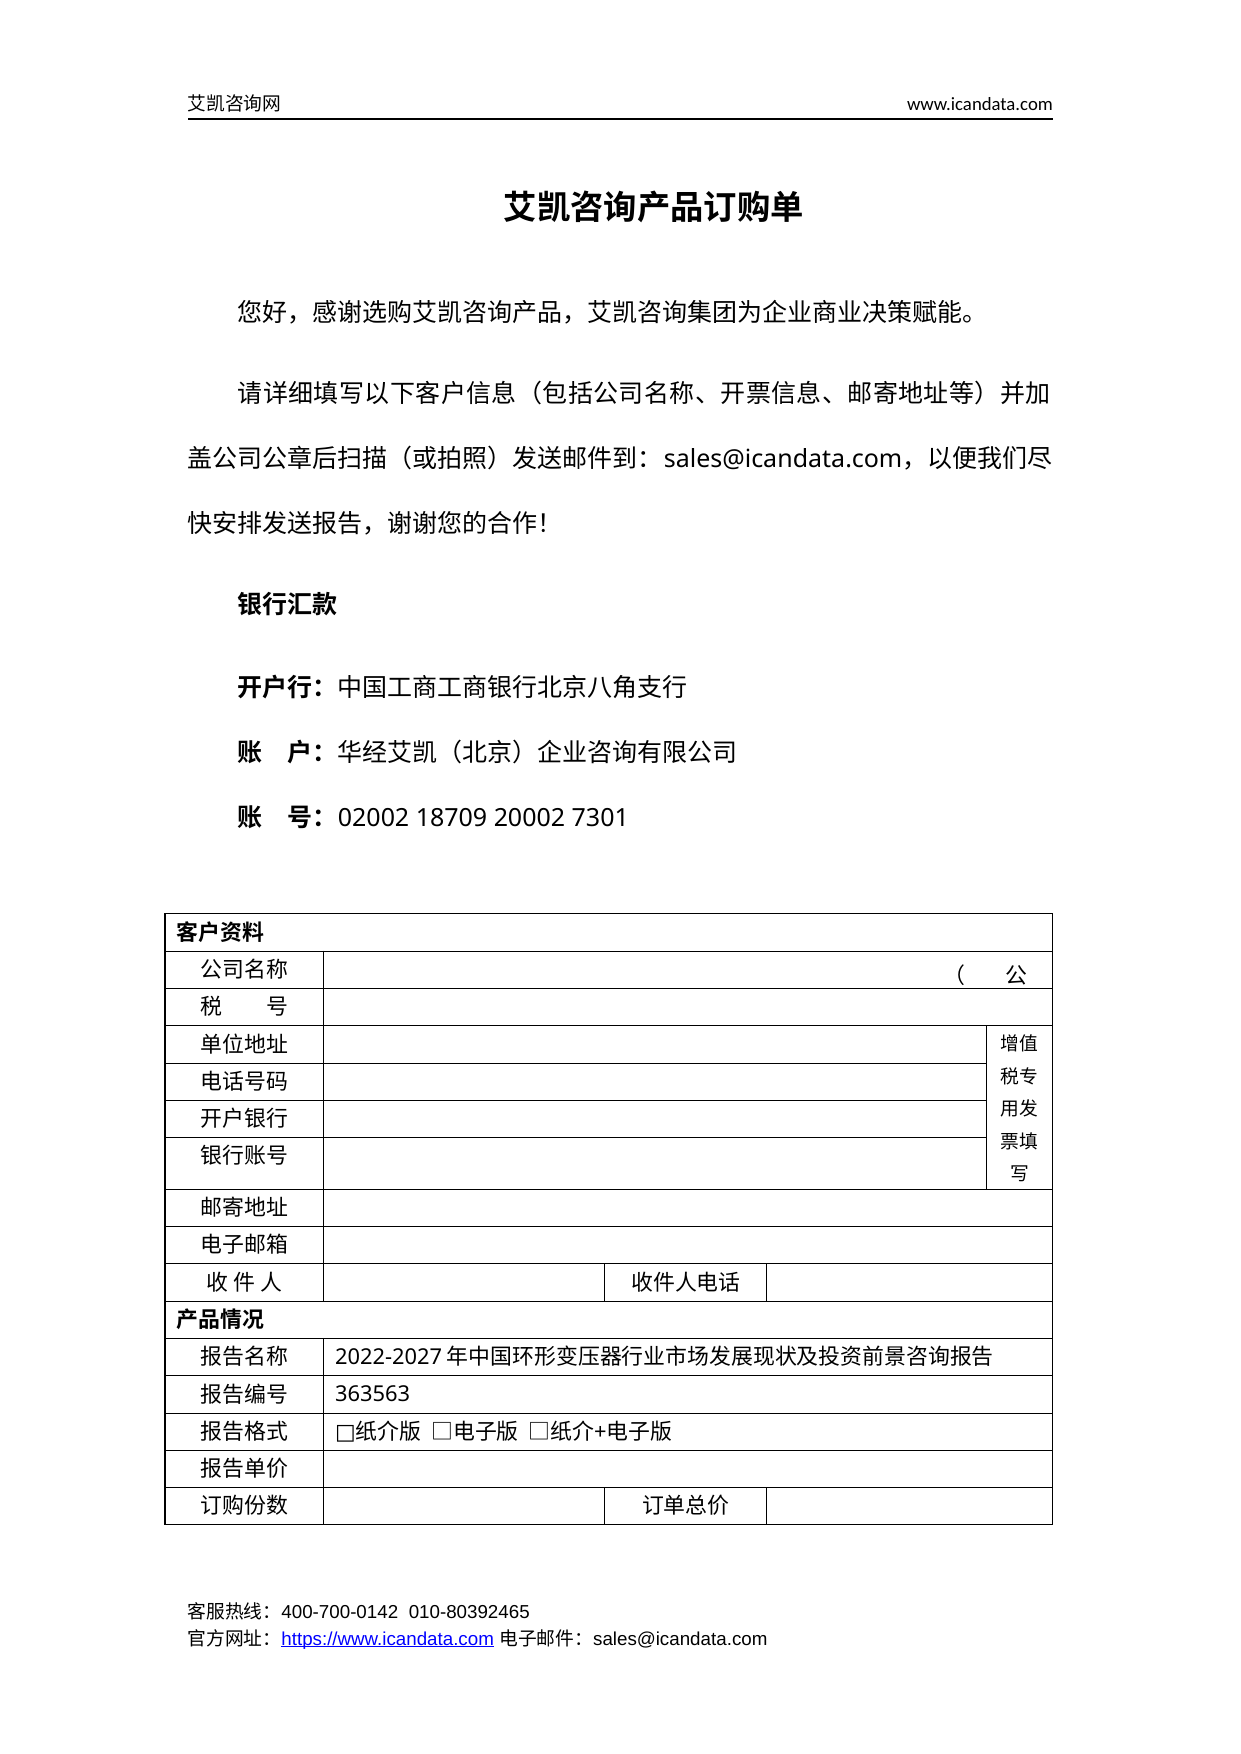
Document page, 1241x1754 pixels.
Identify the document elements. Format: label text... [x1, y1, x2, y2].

table_cell [324, 952, 1052, 988]
table_cell 报告编号 [166, 1376, 323, 1412]
table_cell [324, 1026, 986, 1062]
text 银行汇款 [187, 570, 1053, 635]
text 您好，感谢选购艾凯咨询产品，艾凯咨询集团为企业商业决策赋能。 [187, 278, 1053, 343]
table_cell 收件人电话 [605, 1264, 766, 1301]
table_cell [324, 1138, 986, 1189]
table_cell [324, 1227, 1052, 1263]
table_cell □纸介版 □电子版 □纸介+电子版 [324, 1414, 1052, 1450]
table_cell [324, 1451, 1052, 1487]
table_cell 公司名称 [166, 952, 323, 988]
text 账 号：02002 18709 20002 7301 [187, 783, 1053, 848]
table_cell [767, 1264, 1052, 1301]
table_cell 363563 [324, 1376, 1052, 1412]
table_header 客户资料 [166, 914, 1052, 951]
table_cell [324, 1101, 986, 1137]
text 请详细填写以下客户信息（包括公司名称、开票信息、邮寄地址等）并加盖公司公章后扫描（或拍照）发送邮件到：sales@icandata.com，以便我们尽快安排发送报告，谢谢您的合作！ [187, 359, 1053, 554]
table_cell 税 号 [166, 989, 323, 1025]
table_cell [324, 1190, 1052, 1226]
table_cell 开户银行 [166, 1101, 323, 1137]
table_cell [324, 1264, 604, 1301]
text 开户行：中国工商工商银行北京八角支行 [187, 653, 1053, 718]
table_cell 单位地址 [166, 1026, 323, 1062]
table_cell 报告格式 [166, 1414, 323, 1450]
table_cell 银行账号 [166, 1138, 323, 1189]
table_cell 收 件 人 [166, 1264, 323, 1301]
table_cell 订购份数 [166, 1488, 323, 1524]
table_cell 报告单价 [166, 1451, 323, 1487]
table_cell 电子邮箱 [166, 1227, 323, 1263]
table_cell [324, 1064, 986, 1100]
table_cell 邮寄地址 [166, 1190, 323, 1226]
table_cell [324, 989, 1052, 1025]
table_cell [767, 1488, 1052, 1524]
table_cell [324, 1488, 604, 1524]
table_cell 订单总价 [605, 1488, 766, 1524]
table_cell 电话号码 [166, 1064, 323, 1100]
table_cell 报告名称 [166, 1339, 323, 1375]
table_cell 增值税专用发票填写 [987, 1026, 1052, 1189]
table_cell 产品情况 [166, 1302, 1052, 1338]
text 账 户：华经艾凯（北京）企业咨询有限公司 [187, 718, 1053, 783]
text 艾凯咨询产品订购单 [187, 172, 1053, 237]
table_cell 2022-2027年中国环形变压器行业市场发展现状及投资前景咨询报告 [324, 1339, 1052, 1375]
